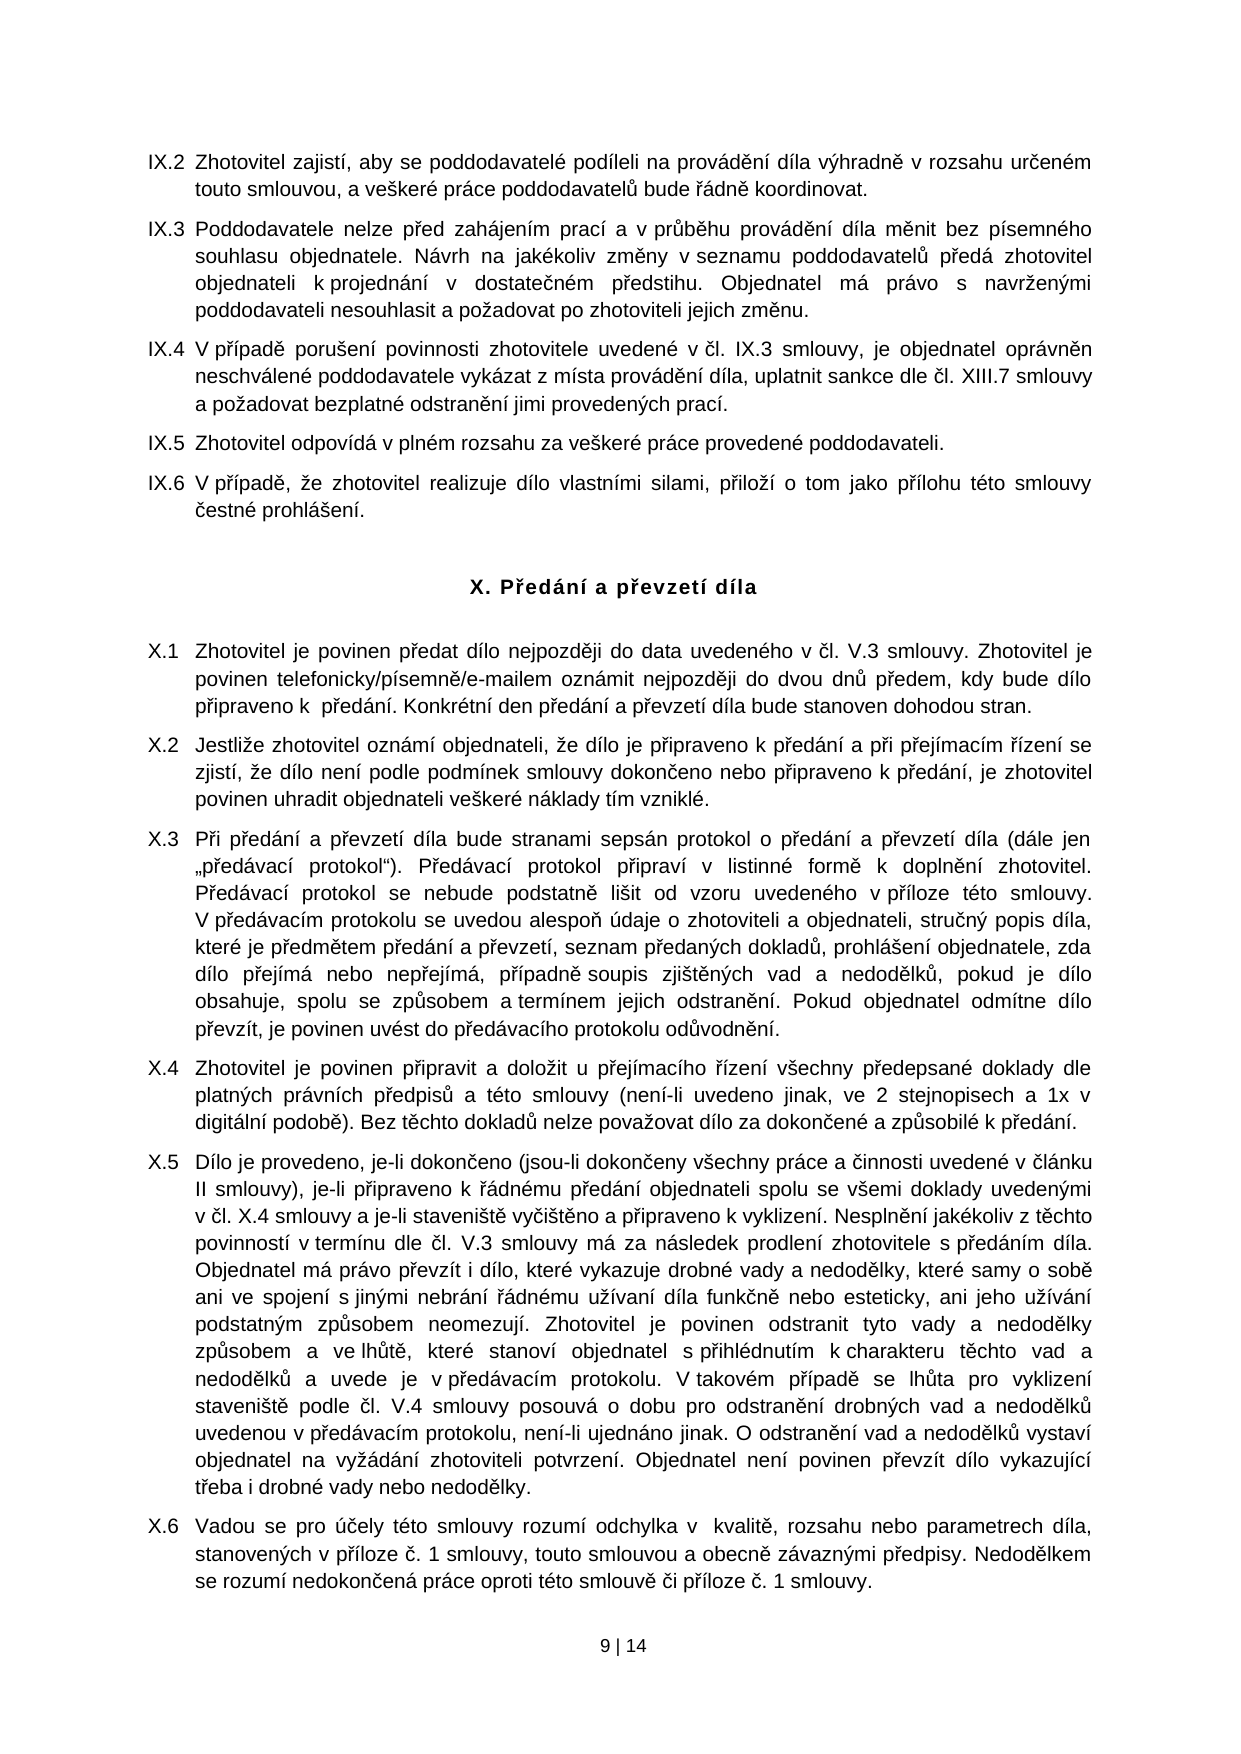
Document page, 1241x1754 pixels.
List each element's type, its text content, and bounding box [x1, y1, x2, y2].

list Poddodavatele nelze před zahájením prací a v průběhu provádění díla měnit bez písemného souhlasu objednatele. Návrh na jakékoliv změny v seznamu poddodavatelů předá zhotovitel objednateli k projednání v dostatečném předstihu. Objednatel má právo s navrženými poddodavateli nesouhlasit a požadovat po zhotoviteli jejich změnu. [148, 214, 1093, 323]
list Zhotovitel je povinen předat dílo nejpozději do data uvedeného v čl. 5.3 smlouvy. Zhotovitel je povinen telefonicky/písemně/e-mailem oznámit nejpozději do dvou dnů předem, kdy bude dílo připraveno k předání. Konkrétní den předání a převzetí díla bude stanoven dohodou stran. [148, 637, 1093, 718]
list Dílo je provedeno, je-li dokončeno (jsou-li dokončeny všechny práce a činnosti uvedené v článku II smlouvy), je-li připraveno k řádnému předání objednateli spolu se všemi doklady uvedenými v čl. 10.4 smlouvy a je-li staveniště vyčištěno a připraveno k vyklizení. Nesplnění jakékoliv z těchto povinností v termínu dle čl. 5.3 smlouvy má za následek prodlení zhotovitele s předáním díla. Objednatel má právo převzít i dílo, které vykazuje drobné vady a nedodělky, které samy o sobě ani ve spojení s jinými nebrání řádnému užívaní díla funkčně nebo esteticky, ani jeho užívání podstatným způsobem neomezují. Zhotovitel je povinen odstranit tyto vady a nedodělky způsobem a ve lhůtě, které stanoví objednatel s přihlédnutím k charakteru těchto vad a nedodělků a uvede je v předávacím protokolu. V takovém případě se lhůta pro vyklizení staveniště podle čl. 5.4 smlouvy posouvá o dobu pro odstranění drobných vad a nedodělků uvedenou v předávacím protokolu, není-li ujednáno jinak. O odstranění vad a nedodělků vystaví objednatel na vyžádání zhotoviteli potvrzení. Objednatel není povinen převzít dílo vykazující třeba i drobné vady nebo nedodělky. [148, 1148, 1093, 1500]
list V případě, že zhotovitel realizuje dílo vlastními silami, přiloží o tom jako přílohu této smlouvy čestné prohlášení. [148, 468, 1093, 523]
list Předání a převzetí díla [148, 573, 1093, 600]
list Při předání a převzetí díla bude stranami sepsán protokol o předání a převzetí díla (dále jen „předávací protokol“). Předávací protokol připraví v listinné formě k doplnění zhotovitel. Předávací protokol se nebude podstatně lišit od vzoru uvedeného v příloze této smlouvy. V předávacím protokolu se uvedou alespoň údaje o zhotoviteli a objednateli, stručný popis díla, které je předmětem předání a převzetí, seznam předaných dokladů, prohlášení objednatele, zda dílo přejímá nebo nepřejímá, případně soupis zjištěných vad a nedodělků, pokud je dílo obsahuje, spolu se způsobem a termínem jejich odstranění. Pokud objednatel odmítne dílo převzít, je povinen uvést do předávacího protokolu odůvodnění. [148, 825, 1093, 1041]
list V případě porušení povinnosti zhotovitele uvedené v čl. 9.3 smlouvy, je objednatel oprávněn neschválené poddodavatele vykázat z místa provádění díla, uplatnit sankce dle čl. 13.7 smlouvy a požadovat bezplatné odstranění jimi provedených prací. [148, 335, 1093, 416]
list Jestliže zhotovitel oznámí objednateli, že dílo je připraveno k předání a při přejímacím řízení se zjistí, že dílo není podle podmínek smlouvy dokončeno nebo připraveno k předání, je zhotovitel povinen uhradit objednateli veškeré náklady tím vzniklé. [148, 731, 1093, 812]
list Zhotovitel odpovídá v plném rozsahu za veškeré práce provedené poddodavateli. [148, 429, 1093, 456]
list Zhotovitel zajistí, aby se poddodavatelé podíleli na provádění díla výhradně v rozsahu určeném touto smlouvou, a veškeré práce poddodavatelů bude řádně koordinovat. [148, 148, 1093, 202]
list Vadou se pro účely této smlouvy rozumí odchylka v kvalitě, rozsahu nebo parametrech díla, stanovených v příloze č. 1 smlouvy, touto smlouvou a obecně závaznými předpisy. Nedodělkem se rozumí nedokončená práce oproti této smlouvě či příloze č. 1 smlouvy. [148, 1512, 1093, 1593]
list Zhotovitel je povinen připravit a doložit u přejímacího řízení všechny předepsané doklady dle platných právních předpisů a této smlouvy (není-li uvedeno jinak, ve 2 stejnopisech a 1x v digitální podobě). Bez těchto dokladů nelze považovat dílo za dokončené a způsobilé k předání. [148, 1054, 1093, 1135]
